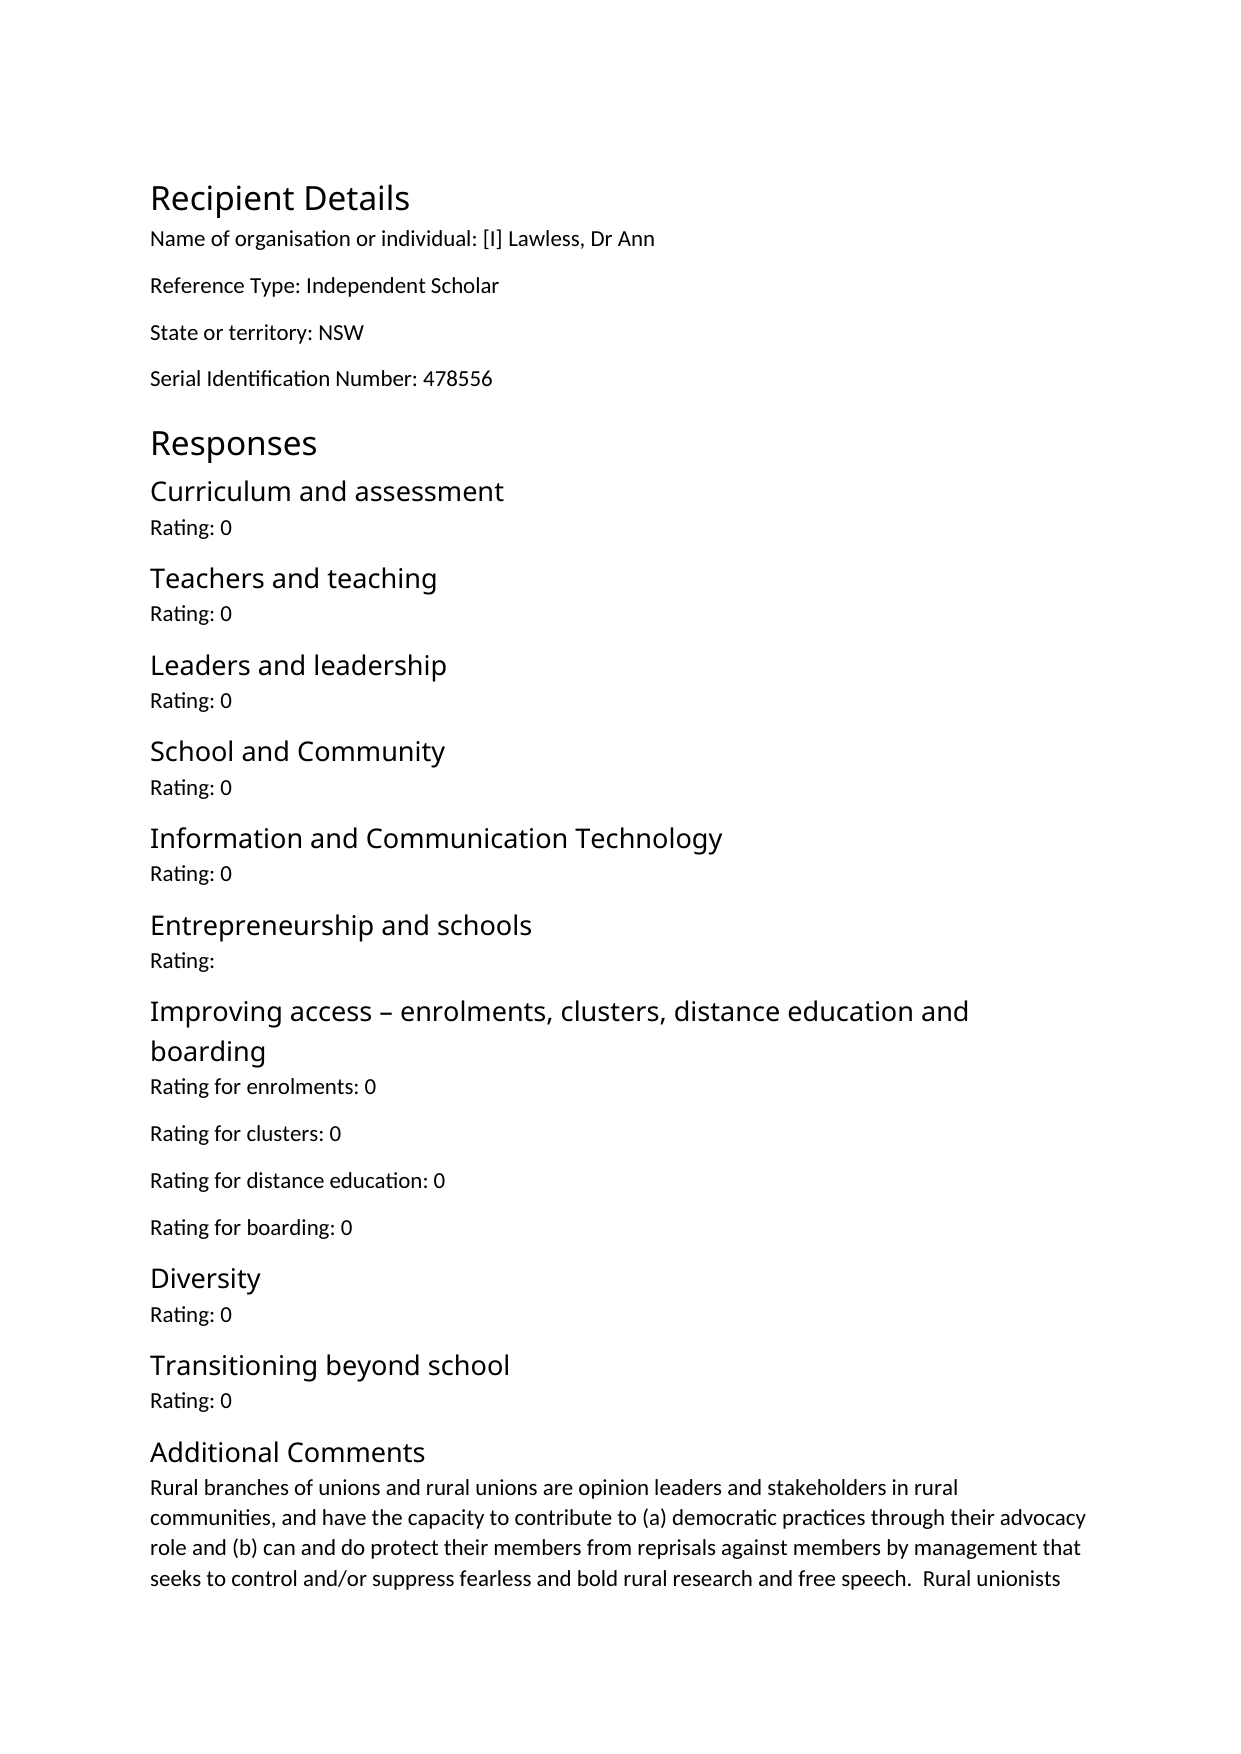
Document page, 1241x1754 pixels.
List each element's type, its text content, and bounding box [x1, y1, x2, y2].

text Serial Identification Number: 478556 [150, 364, 1090, 393]
text Rating for distance education: 0 [150, 1166, 1090, 1194]
subtitle Teachers and teaching [150, 559, 1090, 596]
text Rating for boarding: 0 [150, 1213, 1090, 1241]
text Rating: 0 [150, 1300, 1090, 1328]
text Rating: 0 [150, 686, 1090, 714]
text Name of organisation or individual: [I] Lawless, Dr Ann [150, 224, 1090, 252]
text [150, 1473, 1090, 1592]
text Rating: [150, 946, 1090, 974]
text Rating: 0 [150, 599, 1090, 627]
text Rating: 0 [150, 513, 1090, 541]
text Rating for clusters: 0 [150, 1119, 1090, 1147]
subtitle Improving access – enrolments, clusters, distance education and boarding [150, 993, 1090, 1069]
text Rating for enrolments: 0 [150, 1072, 1090, 1101]
subtitle Transitioning beyond school [150, 1347, 1090, 1383]
subtitle School and Community [150, 733, 1090, 770]
text Reference Type: Independent Scholar [150, 271, 1090, 299]
subtitle Recipient Details [150, 175, 1090, 220]
subtitle Leaders and leadership [150, 646, 1090, 683]
subtitle Curriculum and assessment [150, 473, 1090, 510]
text Rating: 0 [150, 1386, 1090, 1414]
text Rating: 0 [150, 773, 1090, 801]
subtitle Information and Communication Technology [150, 819, 1090, 856]
text Rating: 0 [150, 859, 1090, 887]
subtitle Additional Comments [150, 1433, 1090, 1470]
subtitle Entrepreneurship and schools [150, 906, 1090, 943]
text State or territory: NSW [150, 318, 1090, 346]
subtitle Responses [150, 420, 1090, 465]
subtitle Diversity [150, 1260, 1090, 1297]
